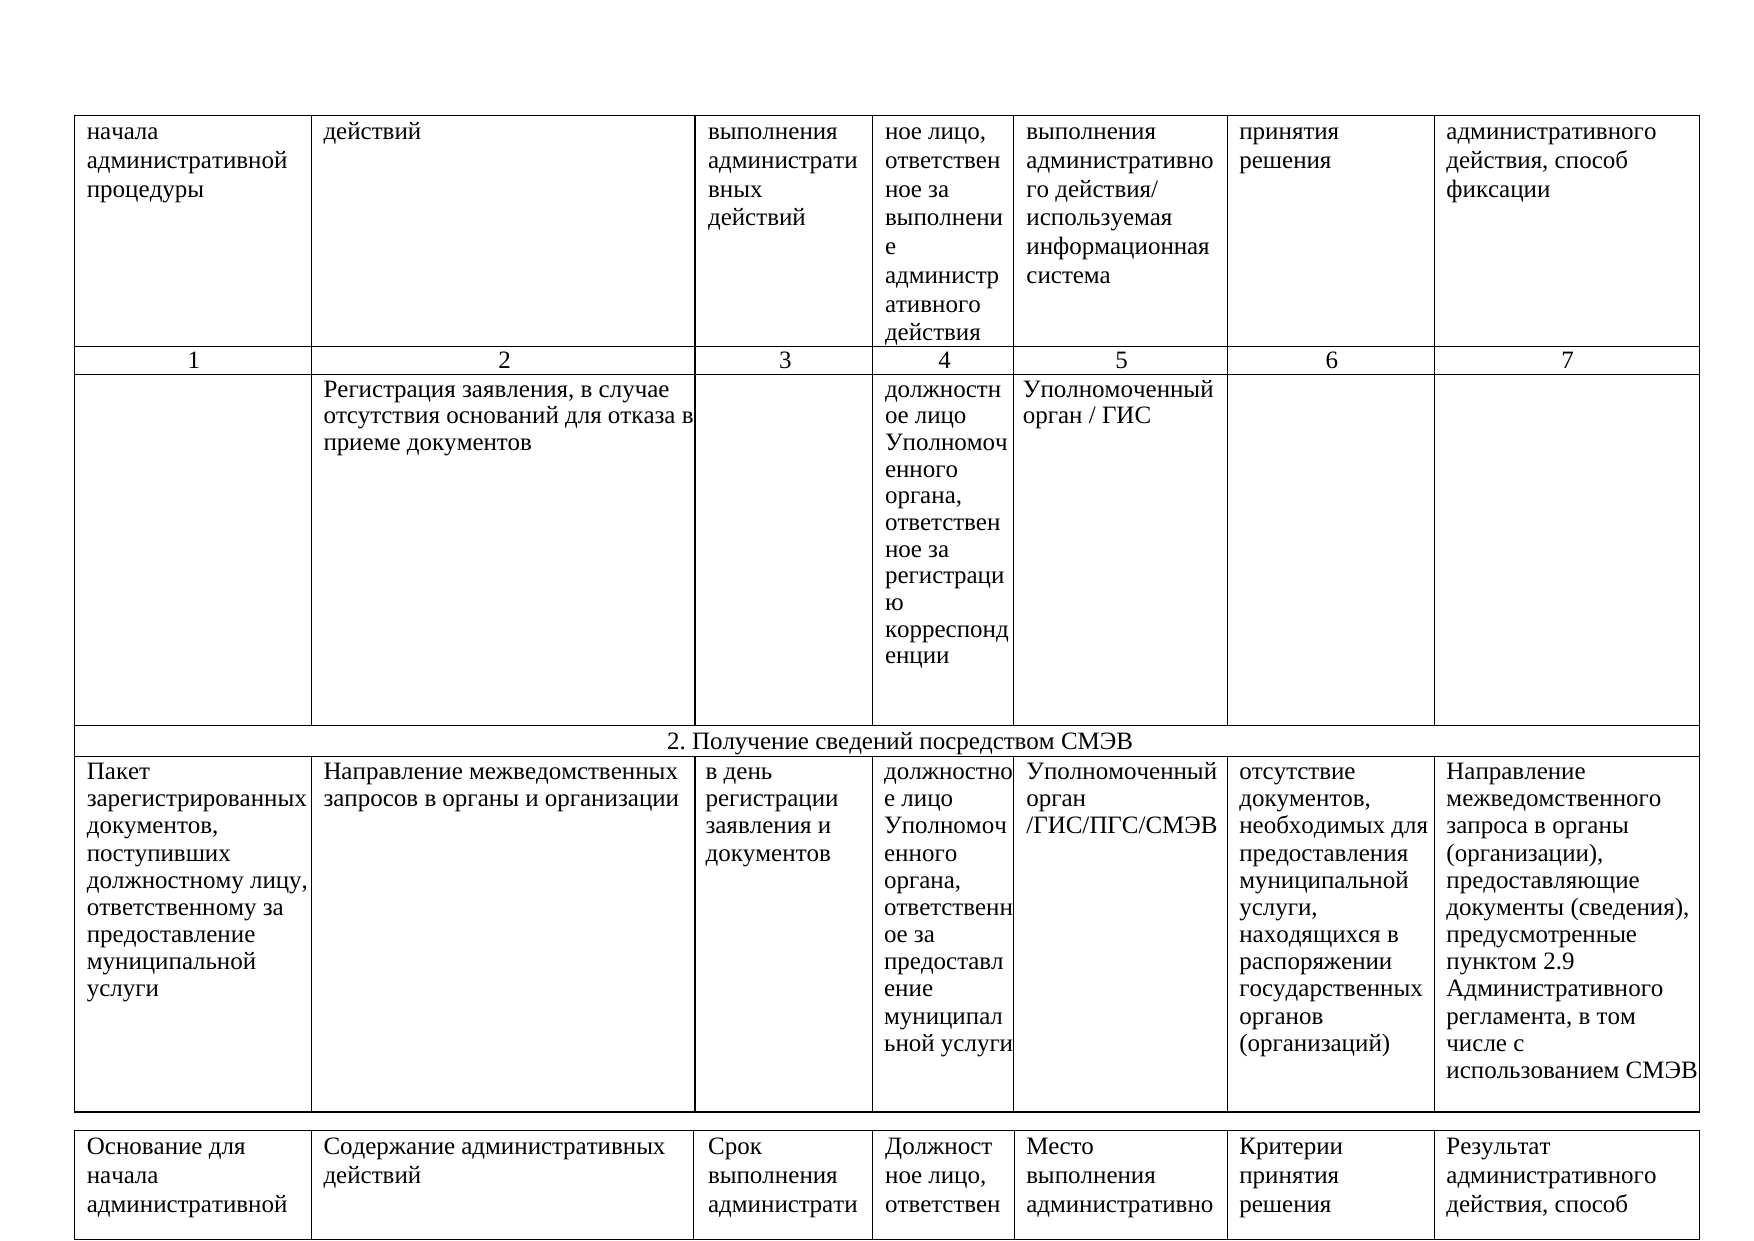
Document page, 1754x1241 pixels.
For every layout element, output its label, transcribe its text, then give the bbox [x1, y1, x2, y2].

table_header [312, 1131, 693, 1239]
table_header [1014, 116, 1227, 346]
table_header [312, 116, 694, 346]
table_cell Регистрация заявления, в случае отсутствия оснований для отказа в приеме документов [312, 375, 694, 725]
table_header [696, 116, 872, 346]
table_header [1435, 116, 1699, 346]
table_cell Направление межведомственного запроса в органы (организации), предоставляющие документы (сведения), предусмотренные пунктом 2.9 Административного регламента, в том числе с использованием СМЭВ [1435, 757, 1699, 1111]
table_cell [75, 375, 311, 725]
table_cell Уполномоченный орган / ГИС [1014, 375, 1227, 725]
table_cell 1 [75, 347, 311, 374]
table_cell 4 [873, 347, 1013, 374]
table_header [1228, 116, 1434, 346]
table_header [1435, 1131, 1699, 1239]
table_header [75, 1131, 311, 1239]
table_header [1015, 1131, 1227, 1239]
table_cell Пакет зарегистрированных документов, поступивших должностному лицу, ответственному за предоставление муниципальной услуги [75, 757, 311, 1111]
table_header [873, 116, 1013, 346]
table_cell [1228, 375, 1434, 725]
table_cell [696, 375, 872, 725]
table_cell 2 [312, 347, 694, 374]
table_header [694, 1131, 872, 1239]
table_cell 2. Получение сведений посредством СМЭВ [75, 726, 1699, 756]
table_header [75, 116, 311, 346]
table_cell Направление межведомственных запросов в органы и организации [312, 757, 694, 1111]
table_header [873, 1131, 1014, 1239]
table_cell 5 [1014, 347, 1227, 374]
table_cell должностное лицо Уполномоченного органа, ответственное за регистрацию корреспонденции [873, 375, 1013, 725]
table_cell Уполномоченный орган /ГИС/ПГС/СМЭВ [1014, 757, 1227, 1111]
table_cell 6 [1228, 347, 1434, 374]
table_cell [1435, 375, 1699, 725]
table_cell отсутствие документов, необходимых для предоставления муниципальной услуги, находящихся в распоряжении государственных органов (организаций) [1228, 757, 1434, 1111]
table_cell должностное лицо Уполномоченного органа, ответственное за предоставление муниципальной услуги [873, 757, 1013, 1111]
table_cell 3 [696, 347, 872, 374]
table_cell в день регистрации заявления и документов [696, 757, 872, 1111]
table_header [1228, 1131, 1434, 1239]
table_cell 7 [1435, 347, 1699, 374]
